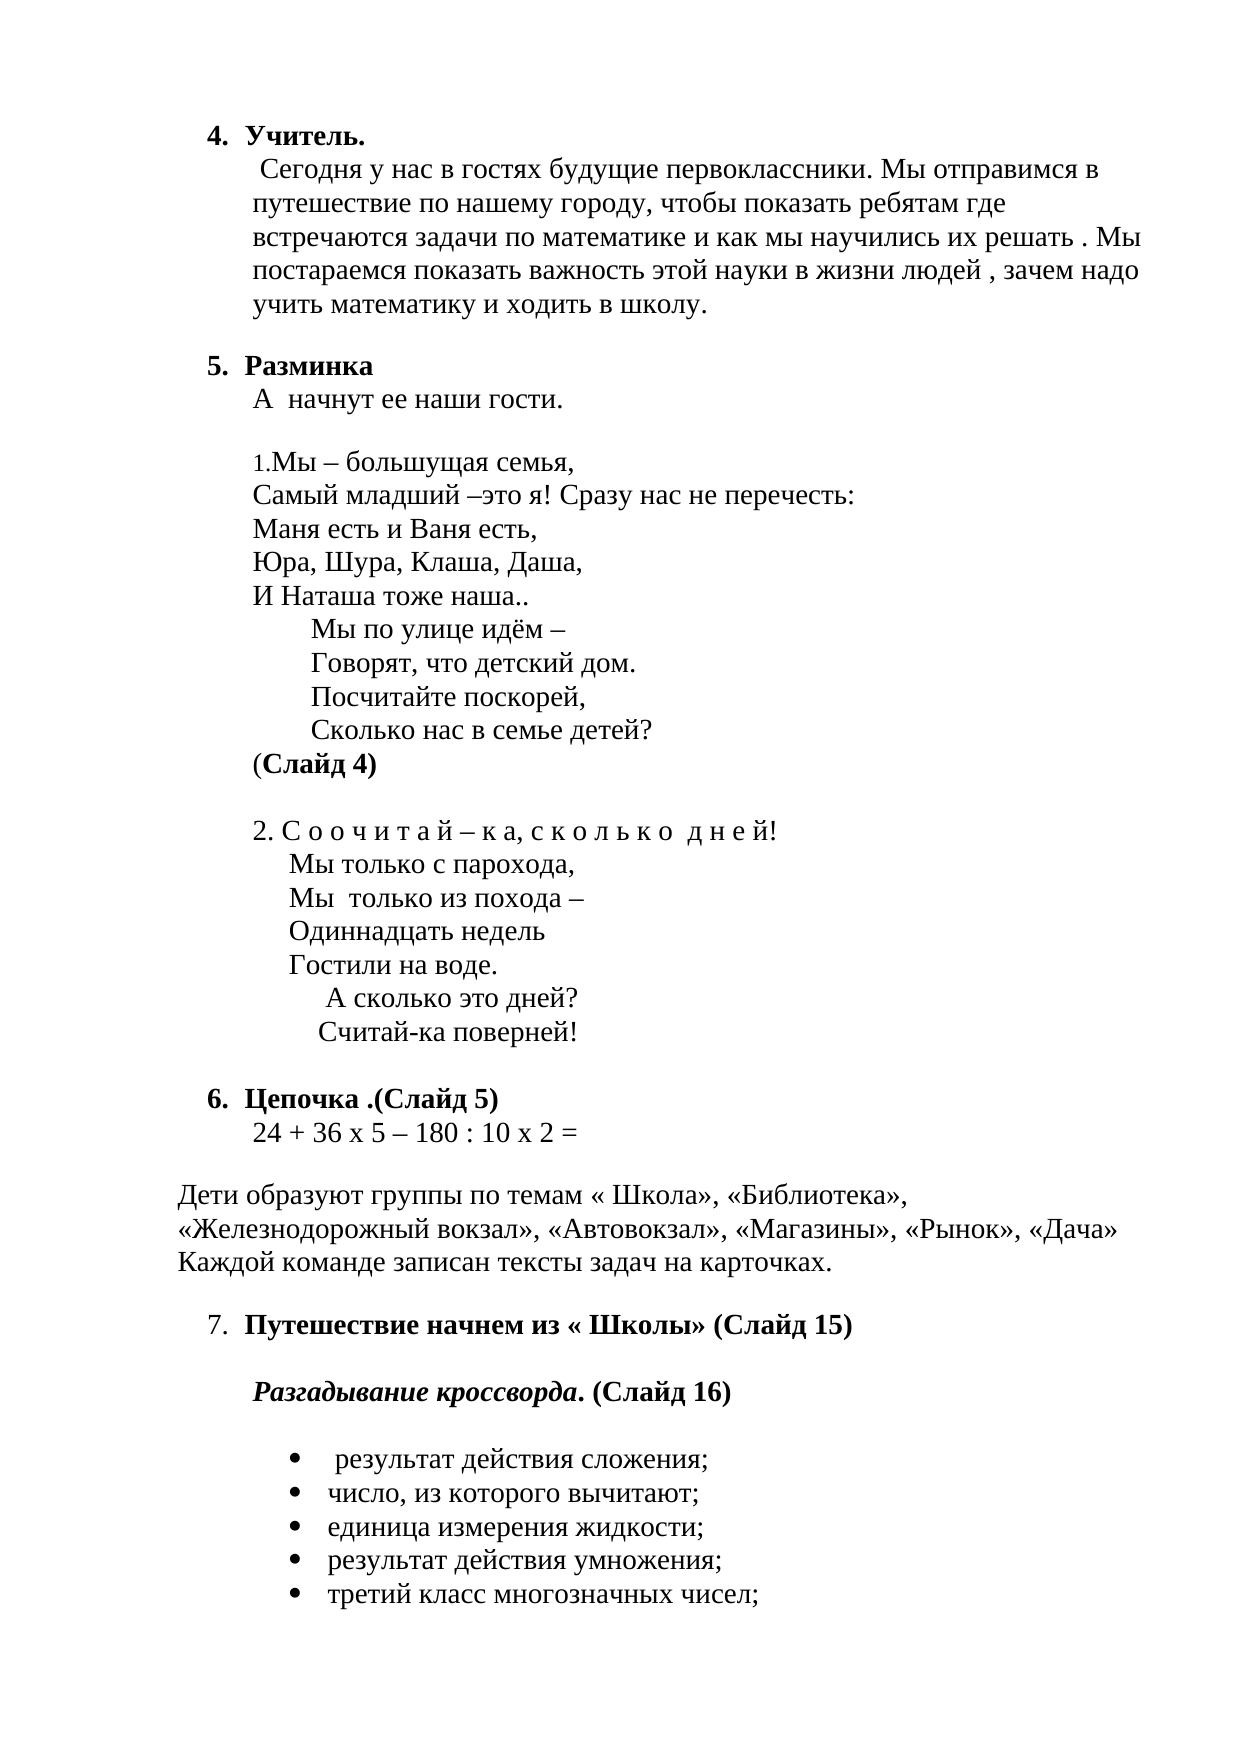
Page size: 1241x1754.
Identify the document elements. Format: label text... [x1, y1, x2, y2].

list Гостили на воде. [252, 947, 1152, 981]
list 24 + 36 х 5 – 180 : 10 х 2 = [252, 1115, 1152, 1148]
list Одиннадцать недель [252, 913, 1152, 947]
list (Слайд 4) [252, 746, 1152, 779]
list И Наташа тоже наша.. [252, 578, 1152, 612]
text Дети образуют группы по темам « Школа», «Библиотека», «Железнодорожный вокзал», «Автовокзал», «Магазины», «Рынок», «Дача» Каждой команде записан тексты задач на карточках. [177, 1177, 1152, 1278]
list третий класс многозначных чисел; [290, 1576, 1152, 1610]
list Мы только из похода – [252, 880, 1152, 913]
list А начнут ее наши гости. [252, 382, 1152, 415]
list число, из которого вычитают; [290, 1475, 1152, 1509]
list Цепочка .(Слайд 5) [207, 1081, 1152, 1115]
list Маня есть и Ваня есть, [252, 511, 1152, 544]
list Самый младший –это я! Сразу нас не перечесть: [252, 477, 1152, 511]
list Мы по улице идём – [252, 612, 1152, 645]
list А сколько это дней? [252, 981, 1152, 1014]
list 1.Мы – большущая семья, [252, 444, 1152, 477]
list результат действия сложения; [290, 1441, 1152, 1475]
list Мы только с парохода, [252, 846, 1152, 880]
list Сегодня у нас в гостях будущие первоклассники. Мы отправимся в путешествие по нашему городу, чтобы показать ребятам где встречаются задачи по математике и как мы научились их решать . Мы постараемся показать важность этой науки в жизни людей , зачем надо учить математику и ходить в школу. [252, 152, 1152, 319]
list единица измерения жидкости; [290, 1509, 1152, 1542]
list Разгадывание кроссворда. (Слайд 16) [252, 1374, 1152, 1408]
list Считай-ка поверней! [252, 1014, 1152, 1048]
list 2. С о о ч и т а й – к а, с к о л ь к о д н е й! [252, 813, 1152, 846]
list Посчитайте поскорей, [252, 679, 1152, 712]
list Говорят, что детский дом. [252, 645, 1152, 679]
list Разминка [207, 348, 1152, 382]
list Путешествие начнем из « Школы» (Слайд 15) [207, 1307, 1152, 1341]
list Учитель. [207, 118, 1152, 152]
list результат действия умножения; [290, 1542, 1152, 1576]
list Юра, Шура, Клаша, Даша, [252, 544, 1152, 578]
list Сколько нас в семье детей? [252, 712, 1152, 746]
